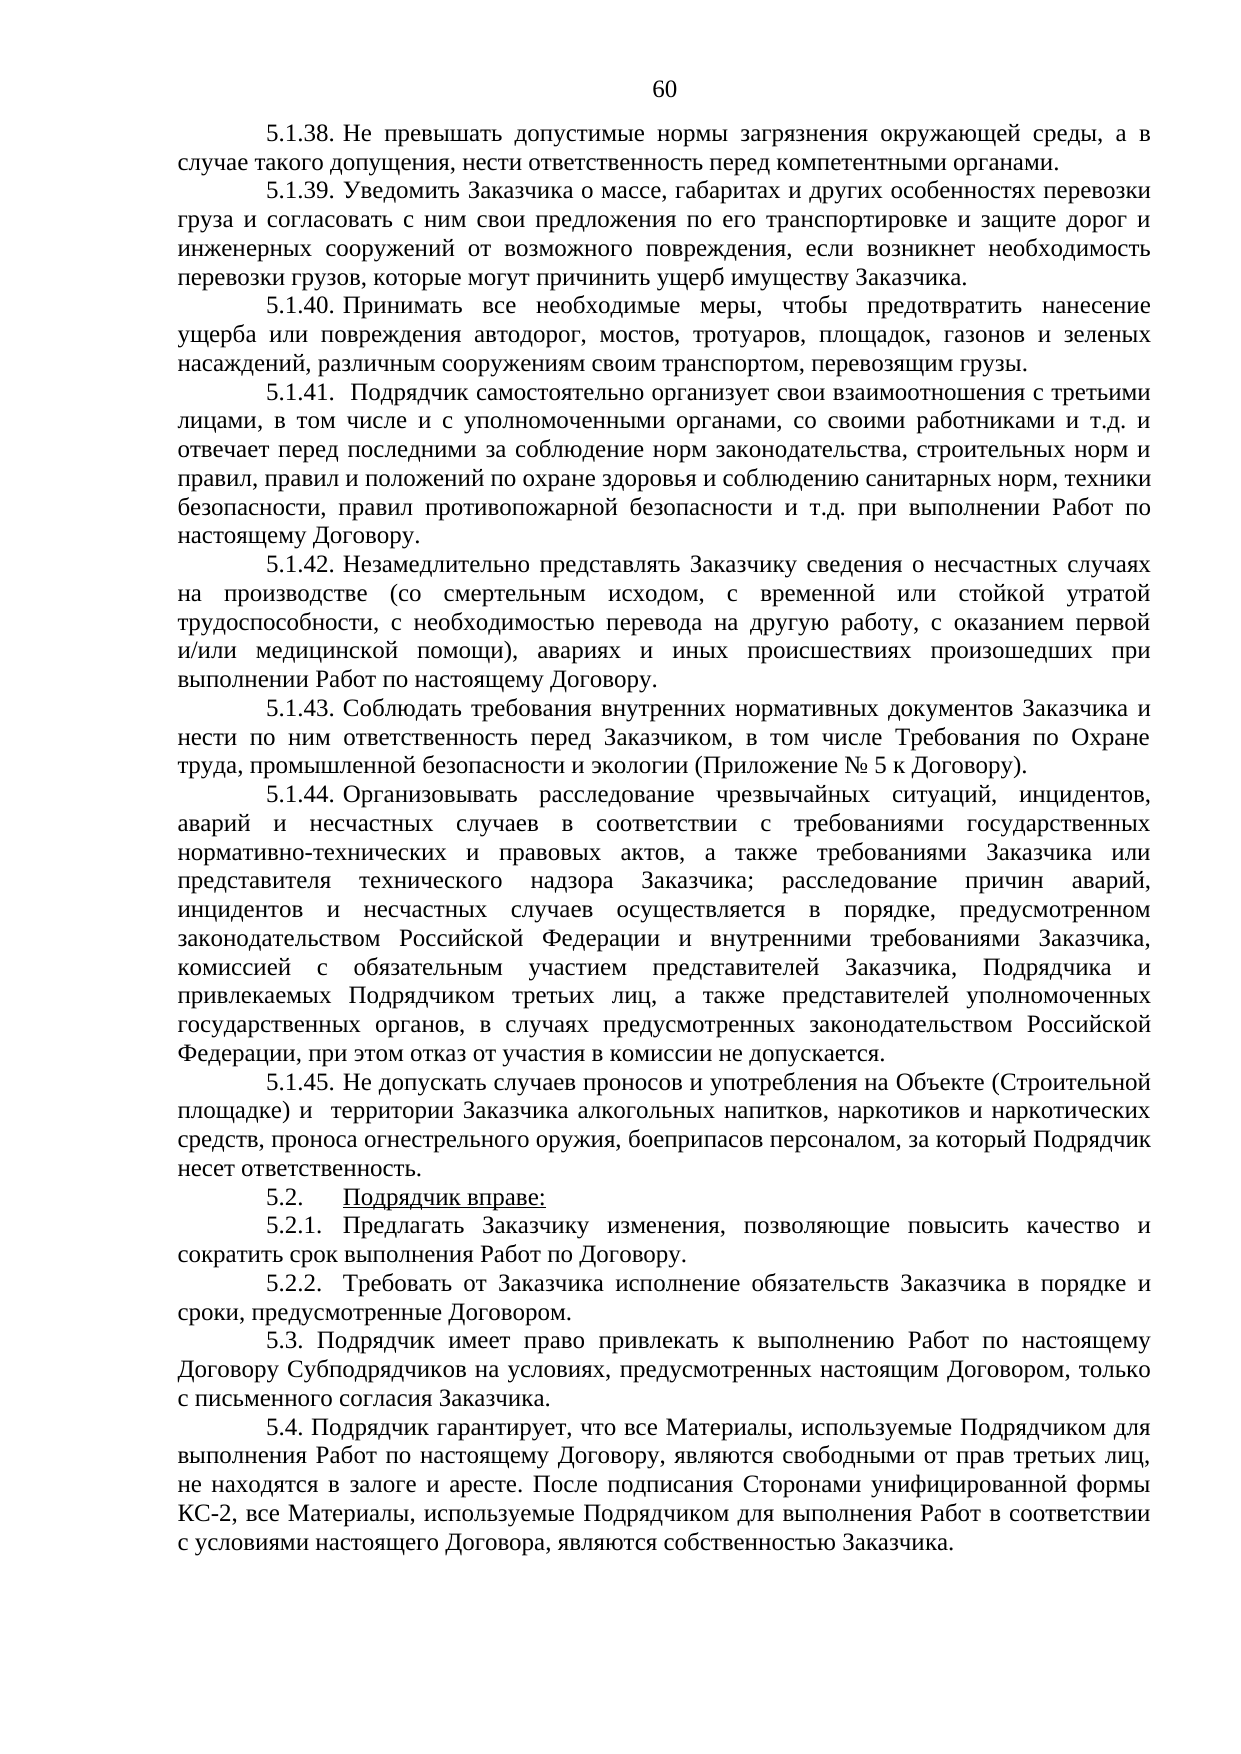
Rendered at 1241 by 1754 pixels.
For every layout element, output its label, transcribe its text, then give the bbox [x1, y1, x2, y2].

text 5.1.43. Соблюдать требования внутренних нормативных документов Заказчика и нести по ним ответственность перед Заказчиком, в том числе Требования по Охране труда, промышленной безопасности и экологии (Приложение № 5 к Договору). [177, 693, 1152, 779]
text 5.1.40. Принимать все необходимые меры, чтобы предотвратить нанесение ущерба или повреждения автодорог, мостов, тротуаров, площадок, газонов и зеленых насаждений, различным сооружениям своим транспортом, перевозящим грузы. [177, 291, 1152, 377]
text 5.2.1. Предлагать Заказчику изменения, позволяющие повысить качество и сократить срок выполнения Работ по Договору. [177, 1211, 1152, 1268]
text 5.1.41. Подрядчик самостоятельно организует свои взаимоотношения с третьими лицами, в том числе и с уполномоченными органами, со своими работниками и т.д. и отвечает перед последними за соблюдение норм законодательства, строительных норм и правил, правил и положений по охране здоровья и соблюдению санитарных норм, техники безопасности, правил противопожарной безопасности и т.д. при выполнении Работ по настоящему Договору. [177, 377, 1152, 549]
text 5.1.45. Не допускать случаев проносов и употребления на Объекте (Строительной площадке) и территории Заказчика алкогольных напитков, наркотиков и наркотических средств, проноса огнестрельного оружия, боеприпасов персоналом, за который Подрядчик несет ответственность. [177, 1067, 1152, 1182]
text 5.2. Подрядчик вправе: [177, 1182, 1152, 1211]
text 5.1.42. Незамедлительно представлять Заказчику сведения о несчастных случаях на производстве (со смертельным исходом, с временной или стойкой утратой трудоспособности, с необходимостью перевода на другую работу, с оказанием первой и/или медицинской помощи), авариях и иных происшествиях произошедших при выполнении Работ по настоящему Договору. [177, 549, 1152, 693]
text 5.4. Подрядчик гарантирует, что все Материалы, используемые Подрядчиком для выполнения Работ по настоящему Договору, являются свободными от прав третьих лиц, не находятся в залоге и аресте. После подписания Сторонами унифицированной формы КС-2, все Материалы, используемые Подрядчиком для выполнения Работ в соответствии с условиями настоящего Договора, являются собственностью Заказчика. [177, 1412, 1152, 1556]
text 5.1.44. Организовывать расследование чрезвычайных ситуаций, инцидентов, аварий и несчастных случаев в соответствии с требованиями государственных нормативно-технических и правовых актов, а также требованиями Заказчика или представителя технического надзора Заказчика; расследование причин аварий, инцидентов и несчастных случаев осуществляется в порядке, предусмотренном законодательством Российской Федерации и внутренними требованиями Заказчика, комиссией с обязательным участием представителей Заказчика, Подрядчика и привлекаемых Подрядчиком третьих лиц, а также представителей уполномоченных государственных органов, в случаях предусмотренных законодательством Российской Федерации, при этом отказ от участия в комиссии не допускается. [177, 779, 1152, 1067]
text 5.3. Подрядчик имеет право привлекать к выполнению Работ по настоящему Договору Субподрядчиков на условиях, предусмотренных настоящим Договором, только с письменного согласия Заказчика. [177, 1326, 1152, 1412]
text 5.1.39. Уведомить Заказчика о массе, габаритах и других особенностях перевозки груза и согласовать с ним свои предложения по его транспортировке и защите дорог и инженерных сооружений от возможного повреждения, если возникнет необходимость перевозки грузов, которые могут причинить ущерб имуществу Заказчика. [177, 176, 1152, 291]
text 5.2.2. Требовать от Заказчика исполнение обязательств Заказчика в порядке и сроки, предусмотренные Договором. [177, 1268, 1152, 1326]
text 5.1.38. Не превышать допустимые нормы загрязнения окружающей среды, а в случае такого допущения, нести ответственность перед компетентными органами. [177, 118, 1152, 176]
